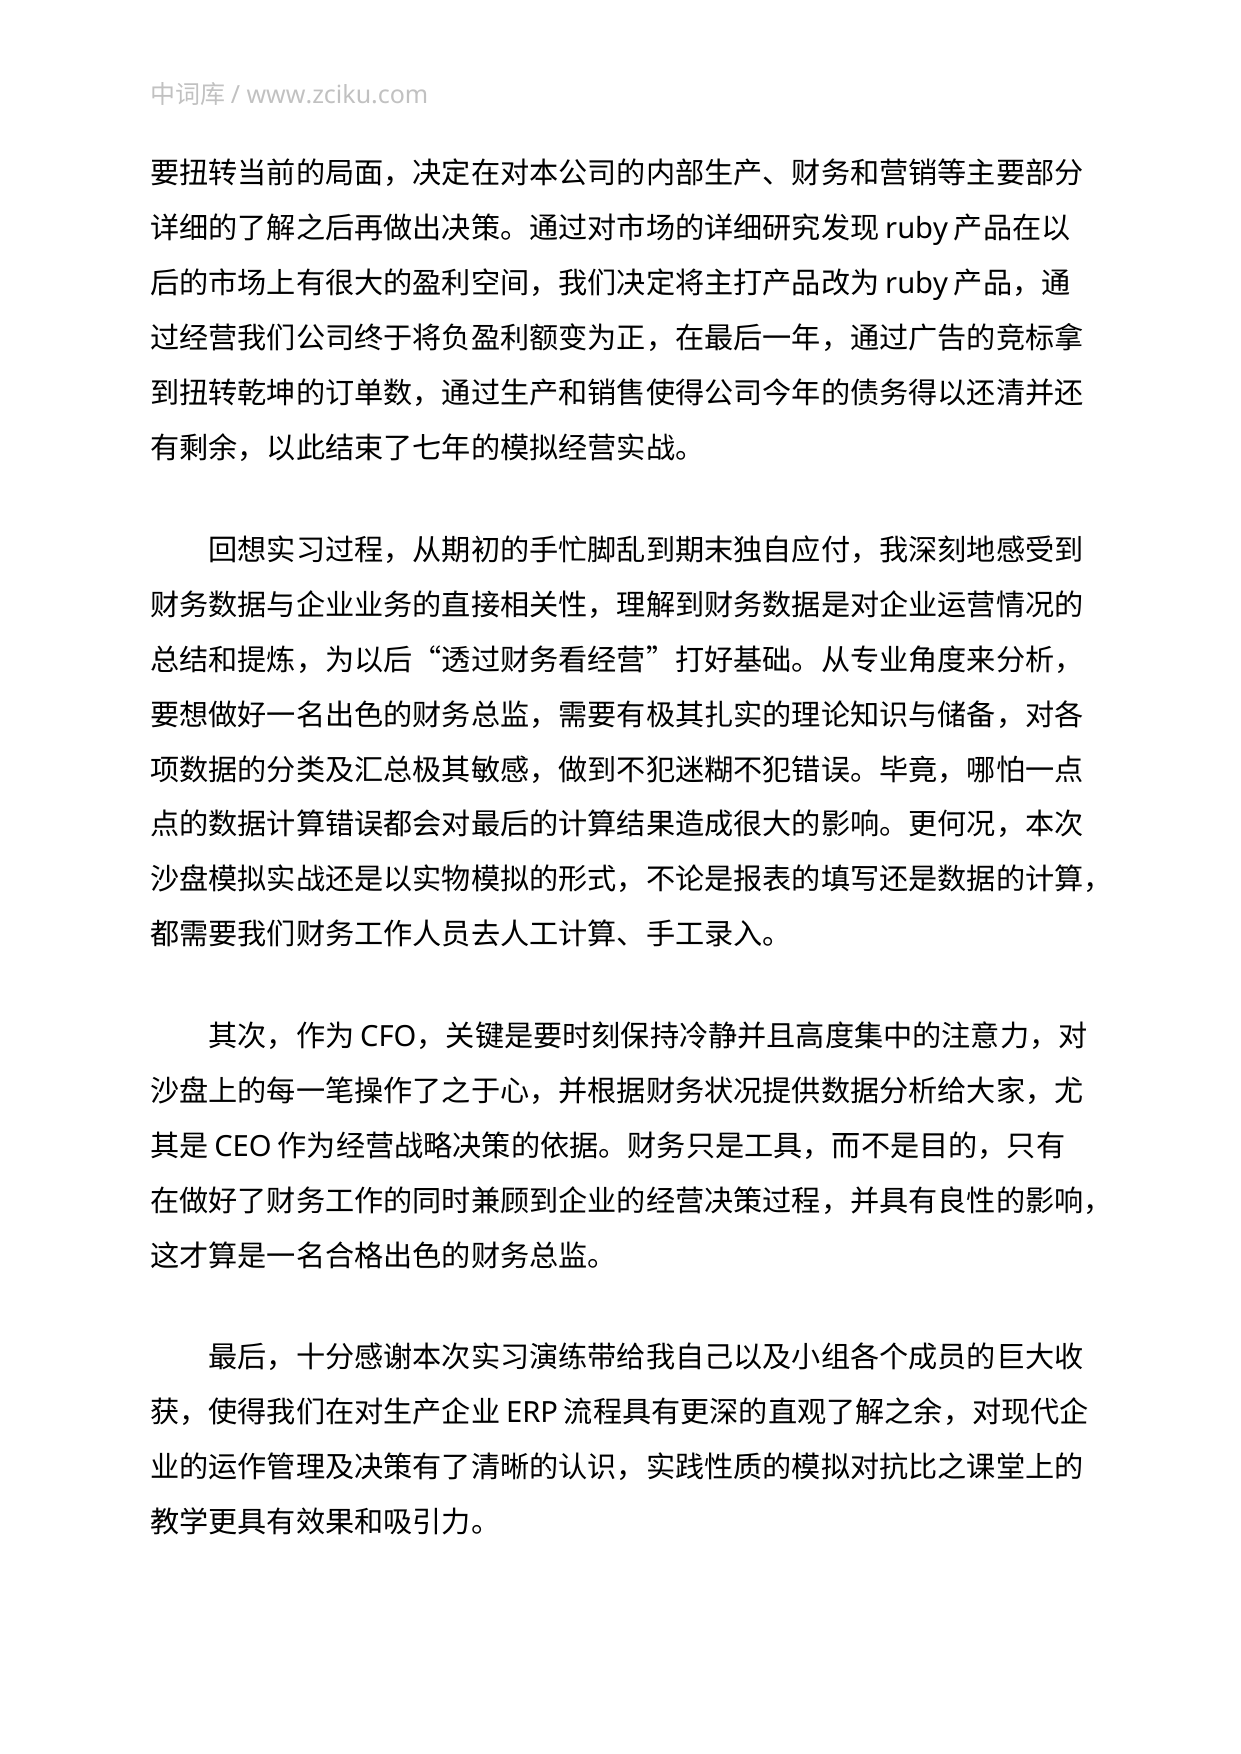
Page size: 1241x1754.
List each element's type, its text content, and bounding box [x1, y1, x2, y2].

text 回想实习过程，从期初的手忙脚乱到期末独自应付，我深刻地感受到财务数据与企业业务的直接相关性，理解到财务数据是对企业运营情况的总结和提炼，为以后“透过财务看经营”打好基础。从专业角度来分析，要想做好一名出色的财务总监，需要有极其扎实的理论知识与储备，对各项数据的分类及汇总极其敏感，做到不犯迷糊不犯错误。毕竟，哪怕一点点的数据计算错误都会对最后的计算结果造成很大的影响。更何况，本次沙盘模拟实战还是以实物模拟的形式，不论是报表的填写还是数据的计算，都需要我们财务工作人员去人工计算、手工录入。 [150, 526, 1090, 953]
text 其次，作为CFO，关键是要时刻保持冷静并且高度集中的注意力，对沙盘上的每一笔操作了之于心，并根据财务状况提供数据分析给大家，尤其是CEO作为经营战略决策的依据。财务只是工具，而不是目的，只有在做好了财务工作的同时兼顾到企业的经营决策过程，并具有良性的影响，这才算是一名合格出色的财务总监。 [150, 1012, 1090, 1274]
text 最后，十分感谢本次实习演练带给我自己以及小组各个成员的巨大收获，使得我们在对生产企业ERP流程具有更深的直观了解之余，对现代企业的运作管理及决策有了清晰的认识，实践性质的模拟对抗比之课堂上的教学更具有效果和吸引力。 [150, 1334, 1090, 1541]
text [150, 150, 1090, 467]
